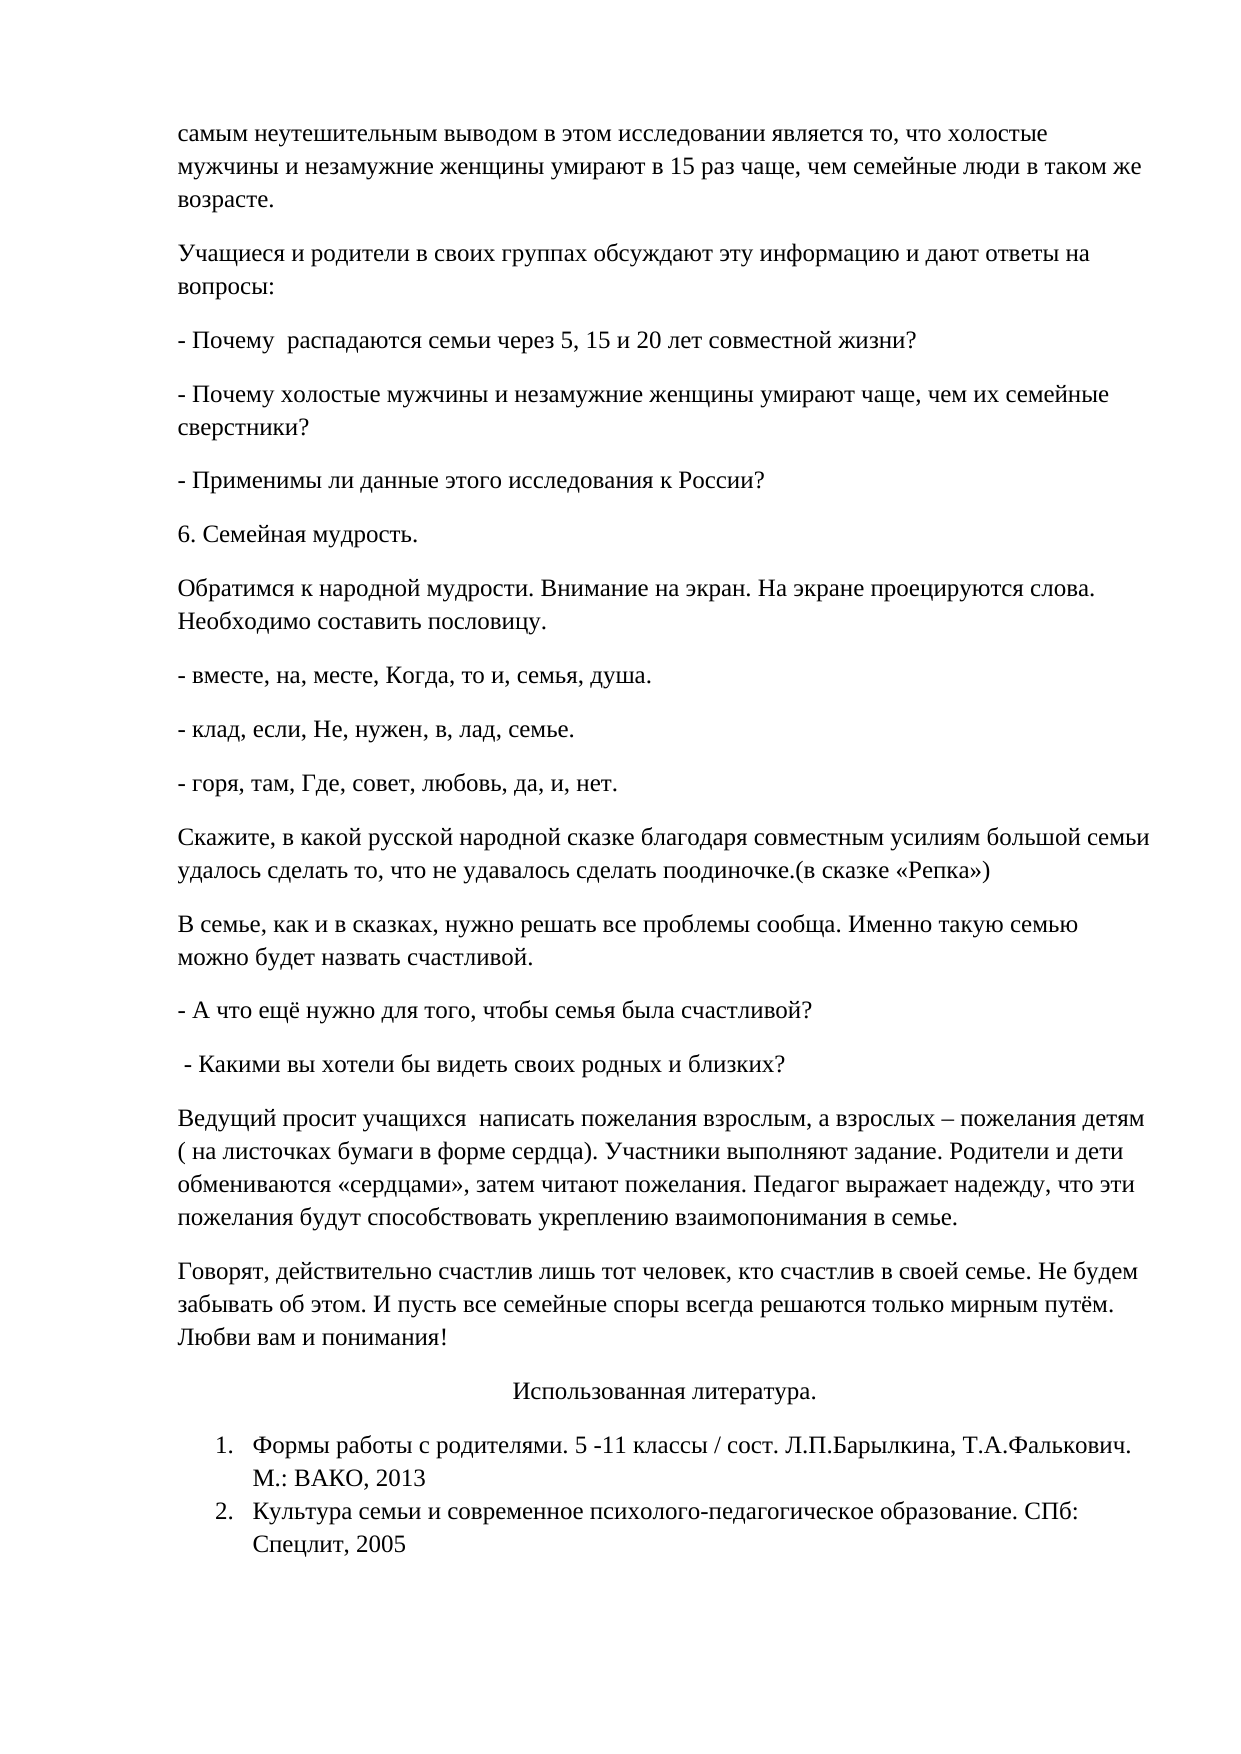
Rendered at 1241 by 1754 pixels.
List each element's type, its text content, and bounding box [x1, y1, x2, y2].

text - Какими вы хотели бы видеть своих родных и близких? [177, 1049, 1152, 1078]
text Обратимся к народной мудрости. Внимание на экран. На экране проецируются слова. Необходимо составить пословицу. [177, 573, 1152, 635]
text - Почему распадаются семьи через 5, 15 и 20 лет совместной жизни? [177, 325, 1152, 354]
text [177, 118, 1152, 213]
list Формы работы с родителями. 5 -11 классы / сост. Л.П.Барылкина, Т.А.Фалькович. М.: ВАКО, 2013 [215, 1430, 1152, 1492]
text Учащиеся и родители в своих группах обсуждают эту информацию и дают ответы на вопросы: [177, 238, 1152, 300]
text 6. Семейная мудрость. [177, 519, 1152, 548]
text Скажите, в какой русской народной сказке благодаря совместным усилиям большой семьи удалось сделать то, что не удавалось сделать поодиночке.(в сказке «Репка») [177, 822, 1152, 883]
text - Почему холостые мужчины и незамужние женщины умирают чаще, чем их семейные сверстники? [177, 379, 1152, 441]
text Использованная литература. [177, 1376, 1152, 1405]
list Культура семьи и современное психолого-педагогическое образование. СПб: Спецлит, 2005 [215, 1496, 1152, 1558]
text - клад, если, Не, нужен, в, лад, семье. [177, 714, 1152, 743]
text В семье, как и в сказках, нужно решать все проблемы сообща. Именно такую семью можно будет назвать счастливой. [177, 909, 1152, 970]
text - вместе, на, месте, Когда, то и, семья, душа. [177, 660, 1152, 689]
text Говорят, действительно счастлив лишь тот человек, кто счастлив в своей семье. Не будем забывать об этом. И пусть все семейные споры всегда решаются только мирным путём. Любви вам и понимания! [177, 1256, 1152, 1351]
text - А что ещё нужно для того, чтобы семья была счастливой? [177, 996, 1152, 1024]
text - Применимы ли данные этого исследования к России? [177, 466, 1152, 494]
text Ведущий просит учащихся написать пожелания взрослым, а взрослых – пожелания детям ( на листочках бумаги в форме сердца). Участники выполняют задание. Родители и дети обмениваются «сердцами», затем читают пожелания. Педагог выражает надежду, что эти пожелания будут способствовать укреплению взаимопонимания в семье. [177, 1103, 1152, 1231]
text - горя, там, Где, совет, любовь, да, и, нет. [177, 768, 1152, 797]
